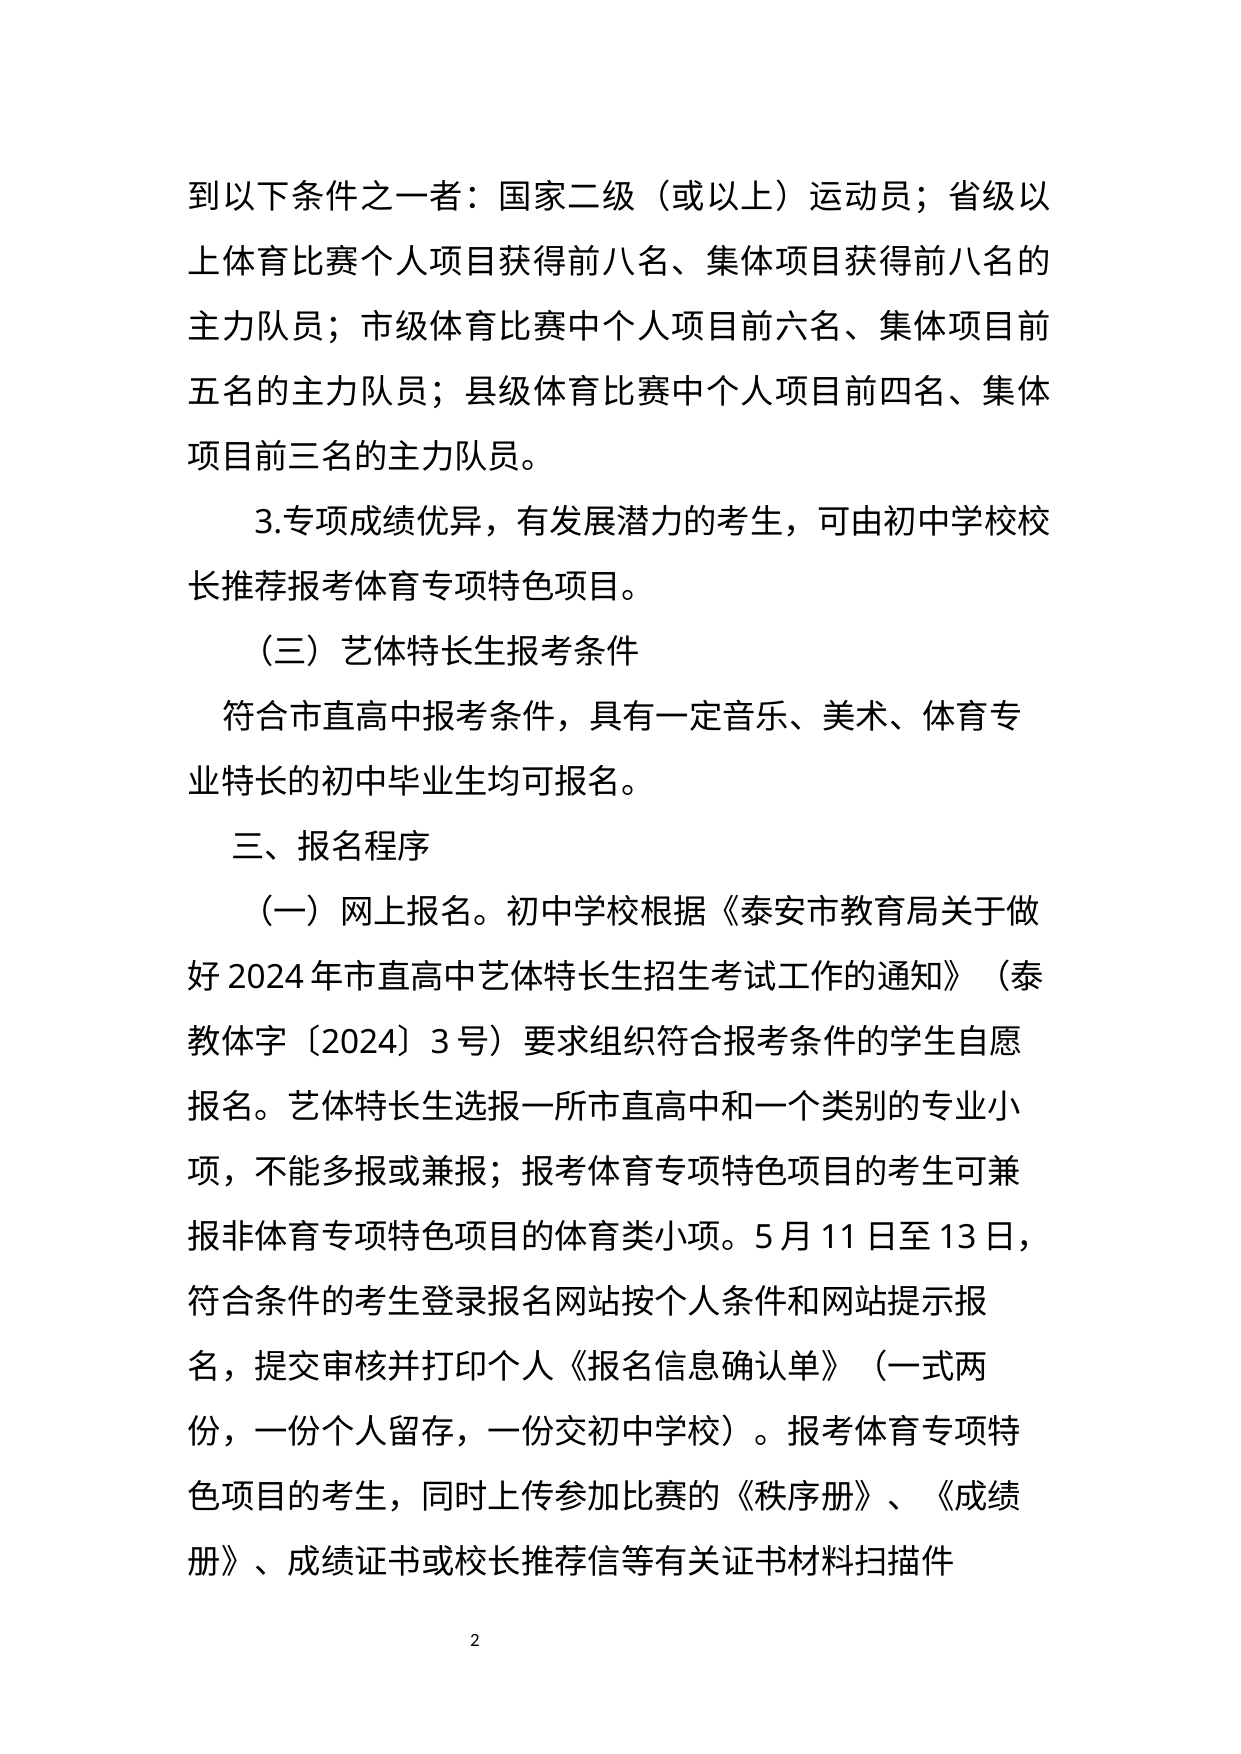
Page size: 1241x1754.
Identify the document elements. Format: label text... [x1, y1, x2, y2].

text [187, 162, 1053, 487]
text （三）艺体特长生报考条件 [187, 617, 1053, 682]
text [187, 877, 1053, 1592]
text 3.专项成绩优异，有发展潜力的考生，可由初中学校校长推荐报考体育专项特色项目。 [187, 487, 1053, 617]
text 符合市直高中报考条件，具有一定音乐、美术、体育专业特长的初中毕业生均可报名。 [187, 682, 1053, 812]
text 三、报名程序 [187, 812, 1053, 877]
